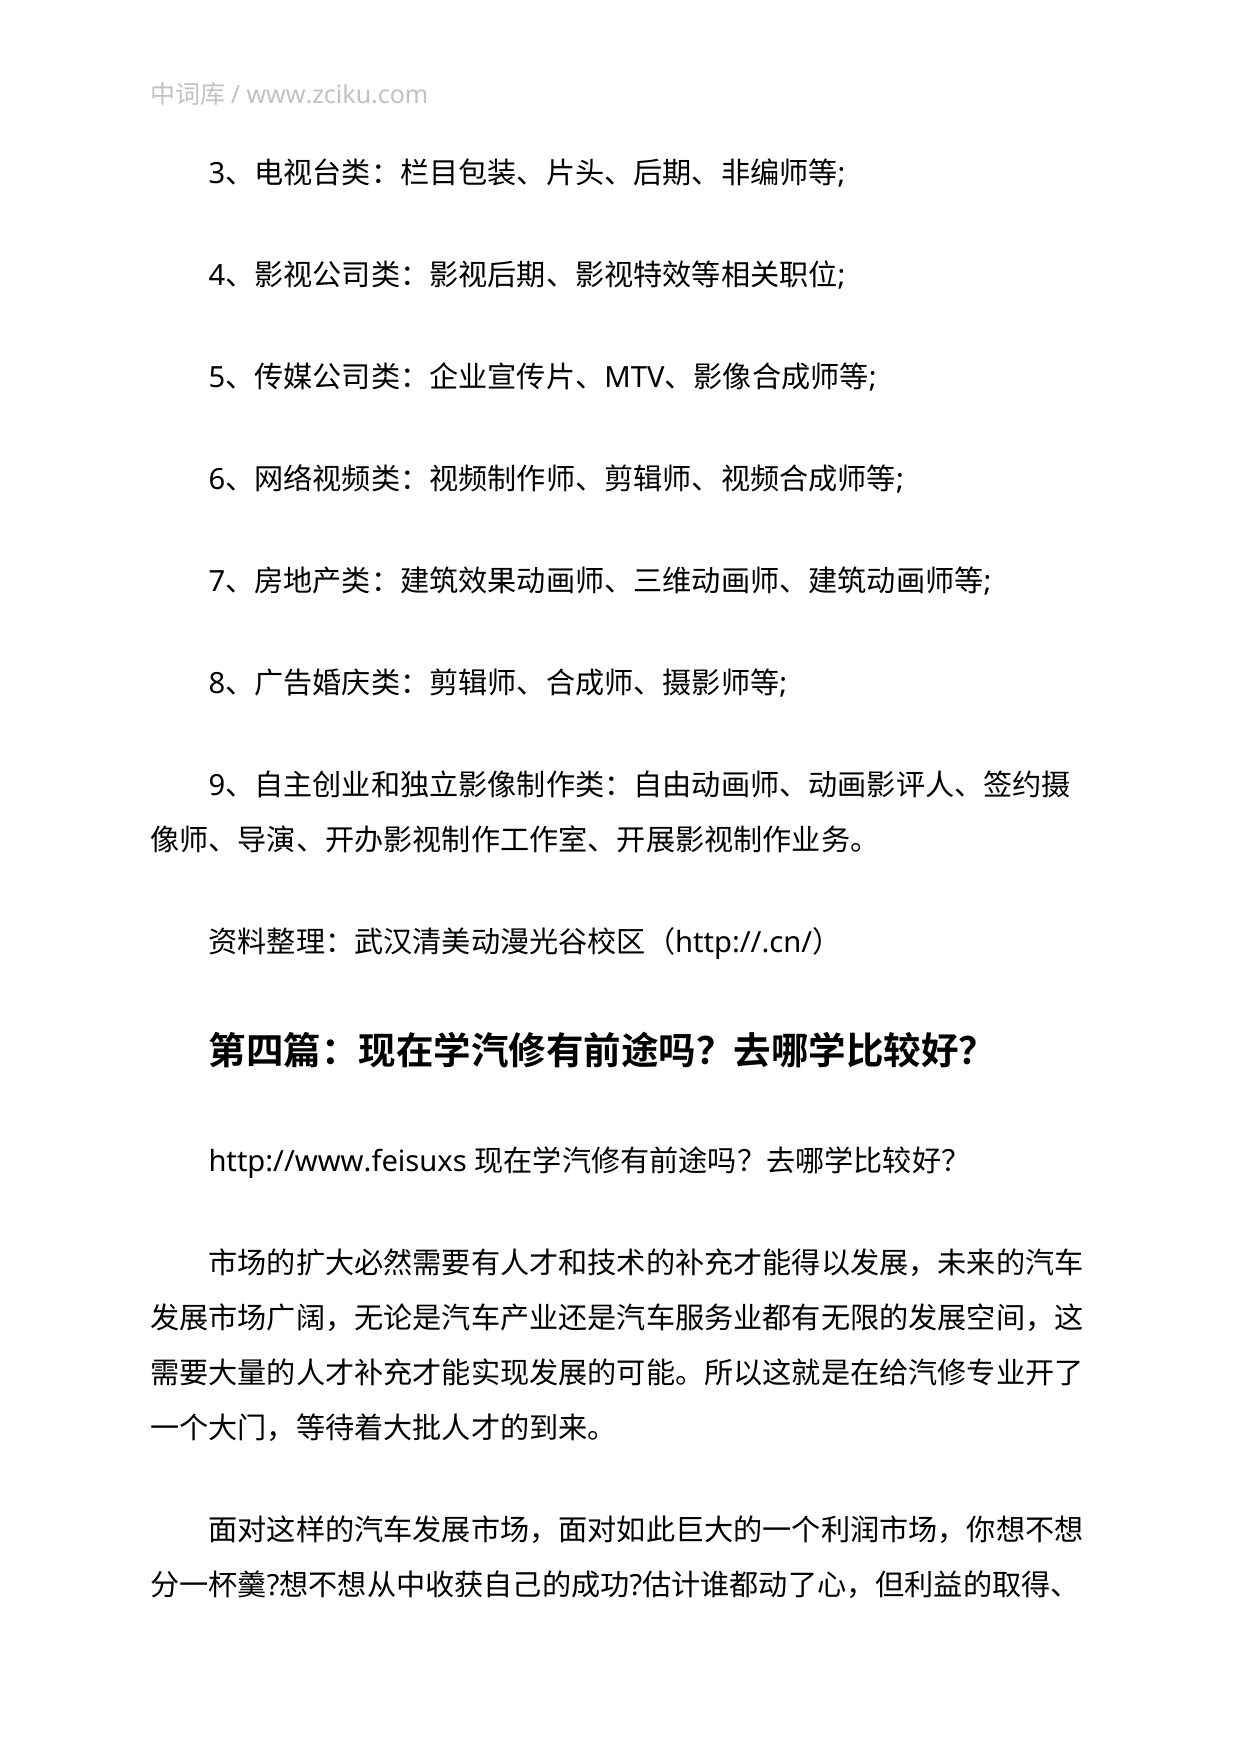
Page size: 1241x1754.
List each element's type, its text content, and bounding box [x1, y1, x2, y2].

text 5、传媒公司类：企业宣传片、MTV、影像合成师等; [150, 354, 1090, 396]
text http://www.feisuxs 现在学汽修有前途吗？去哪学比较好？ [150, 1138, 1090, 1180]
text 资料整理：武汉清美动漫光谷校区（http://.cn/） [150, 919, 1090, 961]
text 市场的扩大必然需要有人才和技术的补充才能得以发展，未来的汽车发展市场广阔，无论是汽车产业还是汽车服务业都有无限的发展空间，这需要大量的人才补充才能实现发展的可能。所以这就是在给汽修专业开了一个大门，等待着大批人才的到来。 [150, 1240, 1090, 1447]
text 8、广告婚庆类：剪辑师、合成师、摄影师等; [150, 660, 1090, 702]
text 7、房地产类：建筑效果动画师、三维动画师、建筑动画师等; [150, 558, 1090, 600]
text 9、自主创业和独立影像制作类：自由动画师、动画影评人、签约摄像师、导演、开办影视制作工作室、开展影视制作业务。 [150, 762, 1090, 859]
text 6、网络视频类：视频制作师、剪辑师、视频合成师等; [150, 456, 1090, 498]
text 4、影视公司类：影视后期、影视特效等相关职位; [150, 252, 1090, 294]
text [150, 1506, 1090, 1604]
text 第四篇：现在学汽修有前途吗？去哪学比较好？ [150, 1021, 1090, 1075]
text 3、电视台类：栏目包装、片头、后期、非编师等; [150, 150, 1090, 192]
